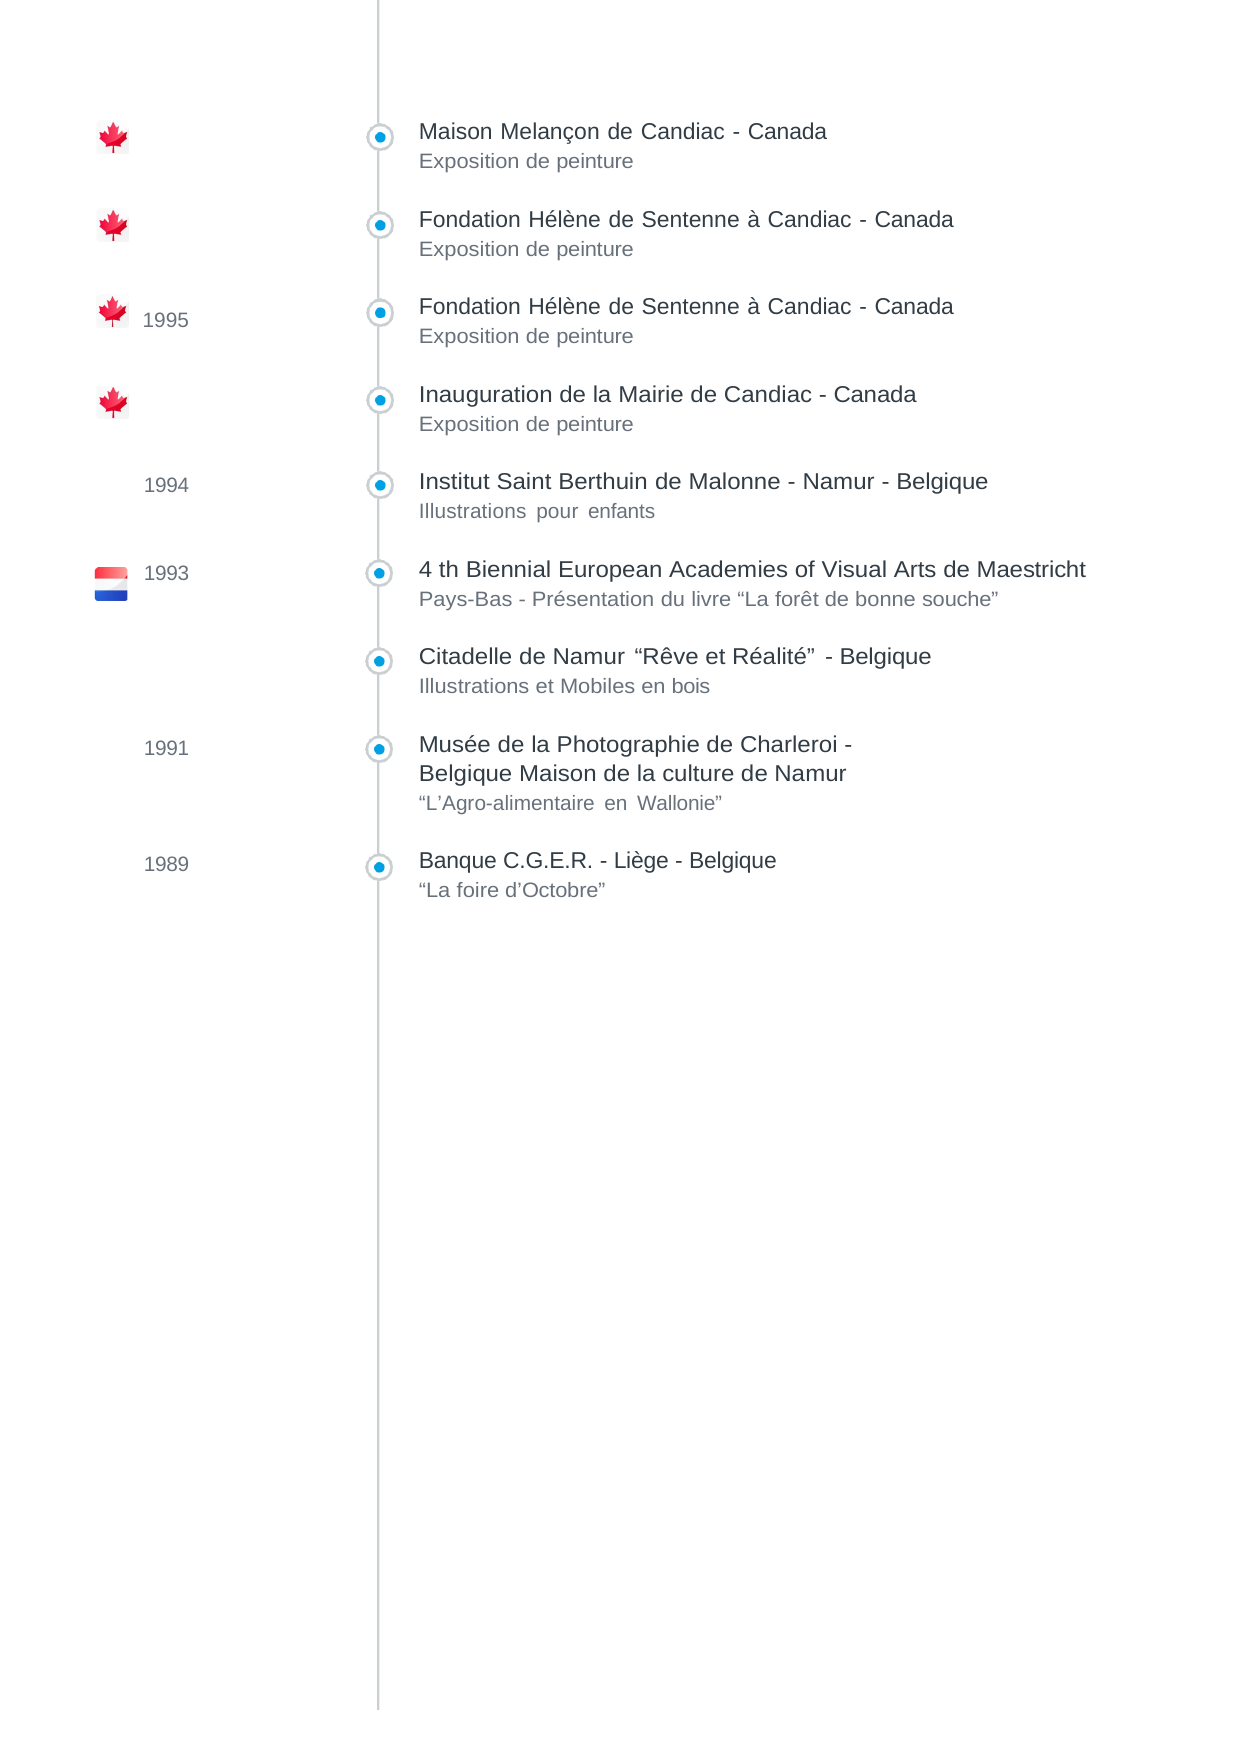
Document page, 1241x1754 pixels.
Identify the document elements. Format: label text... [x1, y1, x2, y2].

picture [96, 208, 130, 242]
picture [366, 123, 394, 151]
text Citadelle de Namur “Rêve et Réalité” - Belgique [419, 643, 1178, 669]
text Fondation Hélène de Sentenne à Candiac - Canada [419, 293, 1178, 319]
text 1994 [144, 473, 195, 497]
text Banque C.G.E.R. - Liège - Belgique [419, 847, 1178, 873]
text Inauguration de la Mairie de Candiac - Canada [419, 381, 1178, 407]
picture [366, 211, 394, 239]
text Exposition de peinture [419, 412, 1178, 436]
picture [96, 386, 130, 419]
picture [365, 559, 393, 587]
text “L’Agro-alimentaire en Wallonie” [419, 790, 1178, 814]
text Musée de la Photographie de Charleroi - Belgique Maison de la culture de Namur [418, 731, 948, 786]
text 1989 [144, 852, 195, 876]
text Institut Saint Berthuin de Malonne - Namur - Belgique [419, 468, 1178, 494]
text Maison Melançon de Candiac - Canada [419, 118, 1178, 144]
text Exposition de peinture [419, 149, 1178, 173]
text Illustrations pour enfants [419, 499, 1178, 523]
text 4 th Biennial European Academies of Visual Arts de Maestricht [419, 556, 1178, 582]
text Exposition de peinture [419, 324, 1178, 348]
picture [366, 471, 394, 499]
text 1991 [144, 736, 195, 759]
picture [96, 120, 129, 154]
text Illustrations et Mobiles en bois [419, 674, 1178, 698]
text Exposition de peinture [419, 237, 1178, 261]
picture [366, 298, 394, 327]
picture [366, 386, 394, 414]
picture [94, 567, 128, 601]
text 1993 [144, 561, 195, 584]
picture [365, 735, 393, 763]
text “La foire d’Octobre” [419, 878, 1178, 902]
picture [365, 853, 393, 881]
picture [365, 647, 393, 675]
text Fondation Hélène de Sentenne à Candiac - Canada [419, 206, 1178, 232]
picture [96, 294, 129, 328]
text Pays-Bas - Présentation du livre “La forêt de bonne souche” [419, 587, 1178, 611]
